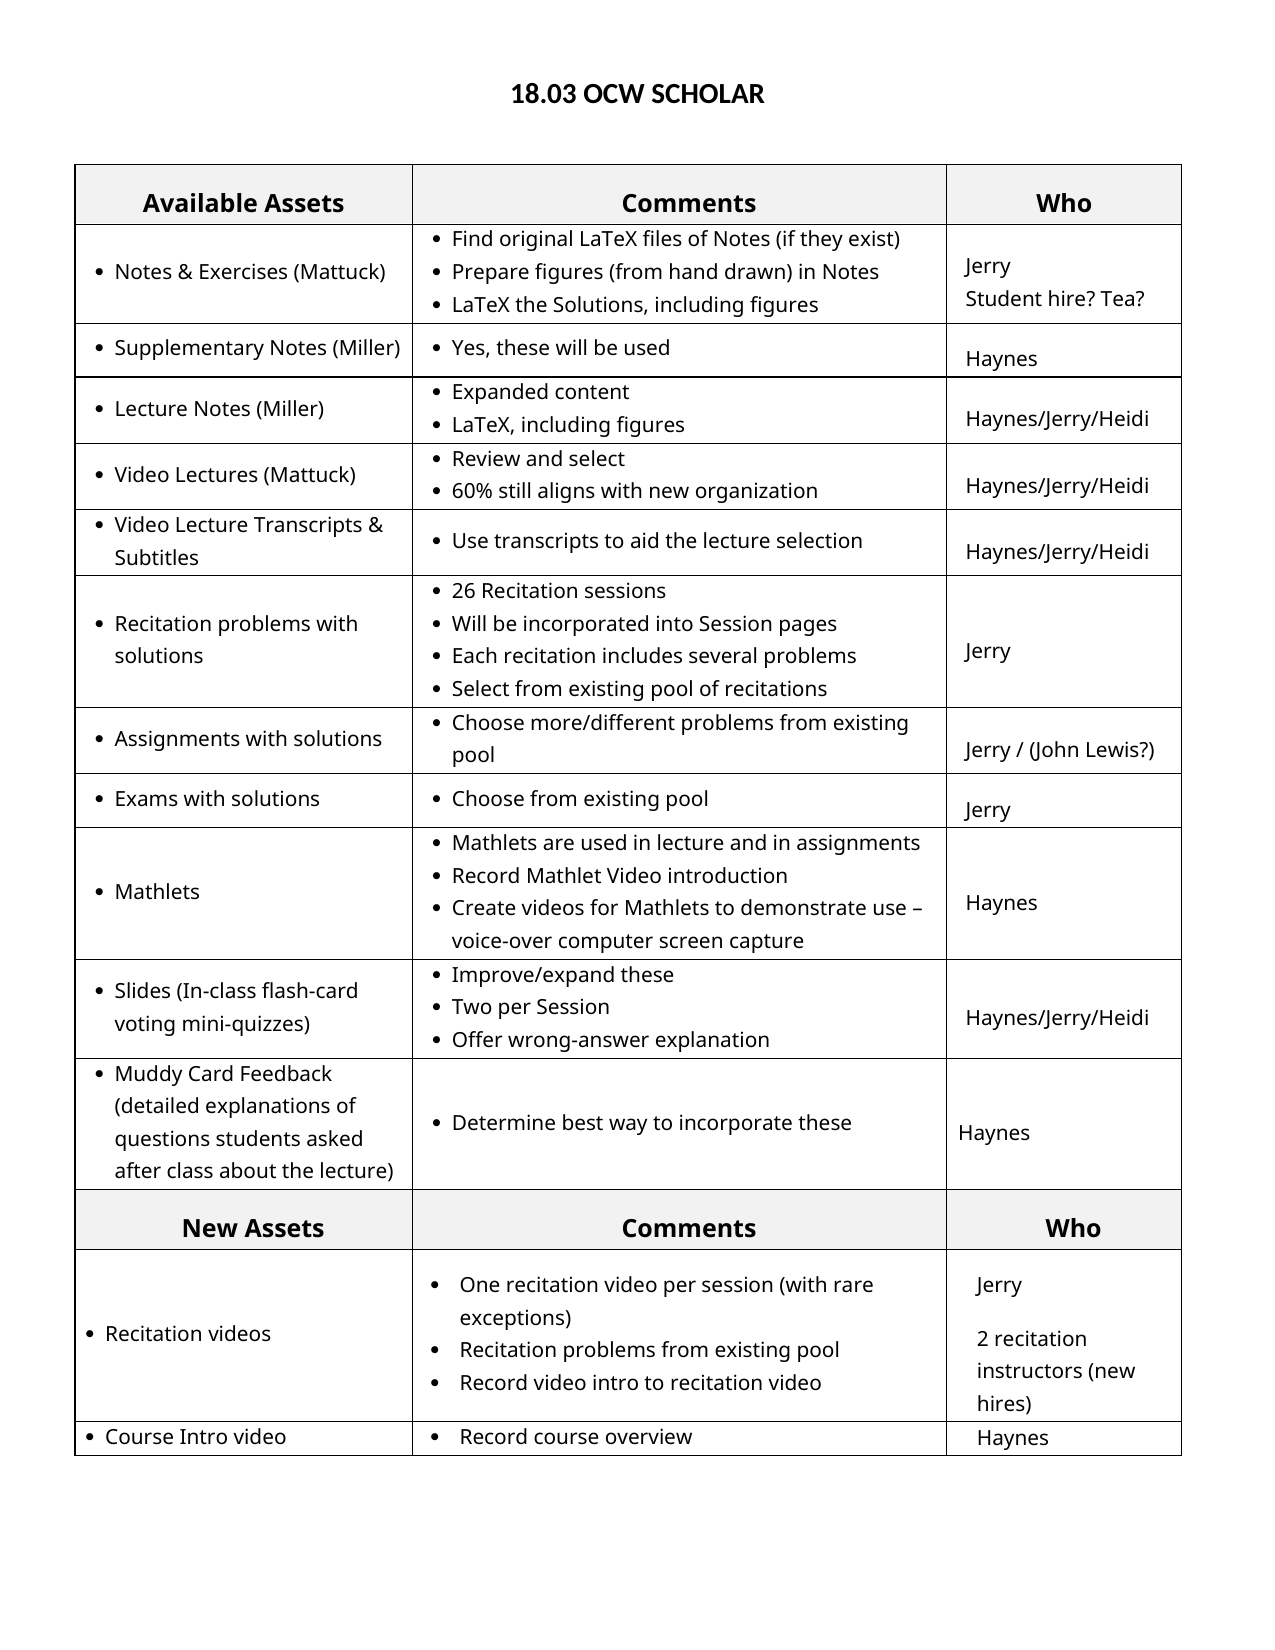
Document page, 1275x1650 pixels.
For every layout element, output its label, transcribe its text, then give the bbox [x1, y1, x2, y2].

table_cell Mathlets [76, 828, 412, 959]
table_cell Haynes [947, 1422, 1181, 1455]
table_cell Haynes [947, 1059, 1181, 1189]
table_cell Choose more/different problems from existing pool [413, 708, 946, 773]
table_cell Recitation problems with solutions [76, 576, 412, 707]
table_cell Jerry [947, 774, 1181, 827]
table_cell Jerry Student hire? Tea? [947, 225, 1181, 322]
table_cell Review and select 60% still aligns with new organization [413, 444, 946, 509]
table_cell Improve/expand these Two per Session Offer wrong-answer explanation [413, 960, 946, 1058]
table_cell Determine best way to incorporate these [413, 1059, 946, 1189]
table_cell Who [947, 1190, 1181, 1249]
table_cell New Assets [76, 1190, 412, 1249]
table_cell Assignments with solutions [76, 708, 412, 773]
table_cell Jerry [947, 576, 1181, 707]
table_cell 26 Recitation sessions Will be incorporated into Session pages Each recitation includes several problems Select from existing pool of recitations [413, 576, 946, 707]
table_cell Jerry / (John Lewis?) [947, 708, 1181, 773]
table_cell Jerry 2 recitation instructors (new hires) [947, 1250, 1181, 1421]
table_cell Comments [413, 1190, 946, 1249]
table_cell Haynes/Jerry/Heidi [947, 510, 1181, 575]
table_cell Use transcripts to aid the lecture selection [413, 510, 946, 575]
table_cell Find original LaTeX files of Notes (if they exist) Prepare figures (from hand drawn) in Notes LaTeX the Solutions, including figures [413, 225, 946, 322]
table_cell Course Intro video [76, 1422, 412, 1455]
table_cell Slides (In-class flash-card voting mini-quizzes) [76, 960, 412, 1058]
table_header Available Assets [76, 165, 412, 223]
table_cell Lecture Notes (Miller) [76, 378, 412, 443]
table_header Comments [413, 165, 946, 223]
table_cell Muddy Card Feedback (detailed explanations of questions students asked after class about the lecture) [76, 1059, 412, 1189]
table_cell Video Lectures (Mattuck) [76, 444, 412, 509]
table_cell Supplementary Notes (Miller) [76, 324, 412, 376]
table_cell Record course overview [413, 1422, 946, 1455]
table_header Who [947, 165, 1181, 223]
table_cell One recitation video per session (with rare exceptions) Recitation problems from existing pool Record video intro to recitation video [413, 1250, 946, 1421]
table_cell Choose from existing pool [413, 774, 946, 827]
table_cell Haynes/Jerry/Heidi [947, 960, 1181, 1058]
table_cell Recitation videos [76, 1250, 412, 1421]
table_cell Expanded content LaTeX, including figures [413, 378, 946, 443]
table_cell Notes & Exercises (Mattuck) [76, 225, 412, 322]
table_cell Haynes [947, 828, 1181, 959]
table_cell Yes, these will be used [413, 324, 946, 376]
table_cell Haynes/Jerry/Heidi [947, 378, 1181, 443]
table_cell Video Lecture Transcripts & Subtitles [76, 510, 412, 575]
table_cell Haynes [947, 324, 1181, 376]
table_cell Haynes/Jerry/Heidi [947, 444, 1181, 509]
table_cell Exams with solutions [76, 774, 412, 827]
table_cell Mathlets are used in lecture and in assignments Record Mathlet Video introduction Create videos for Mathlets to demonstrate use – voice-over computer screen capture [413, 828, 946, 959]
